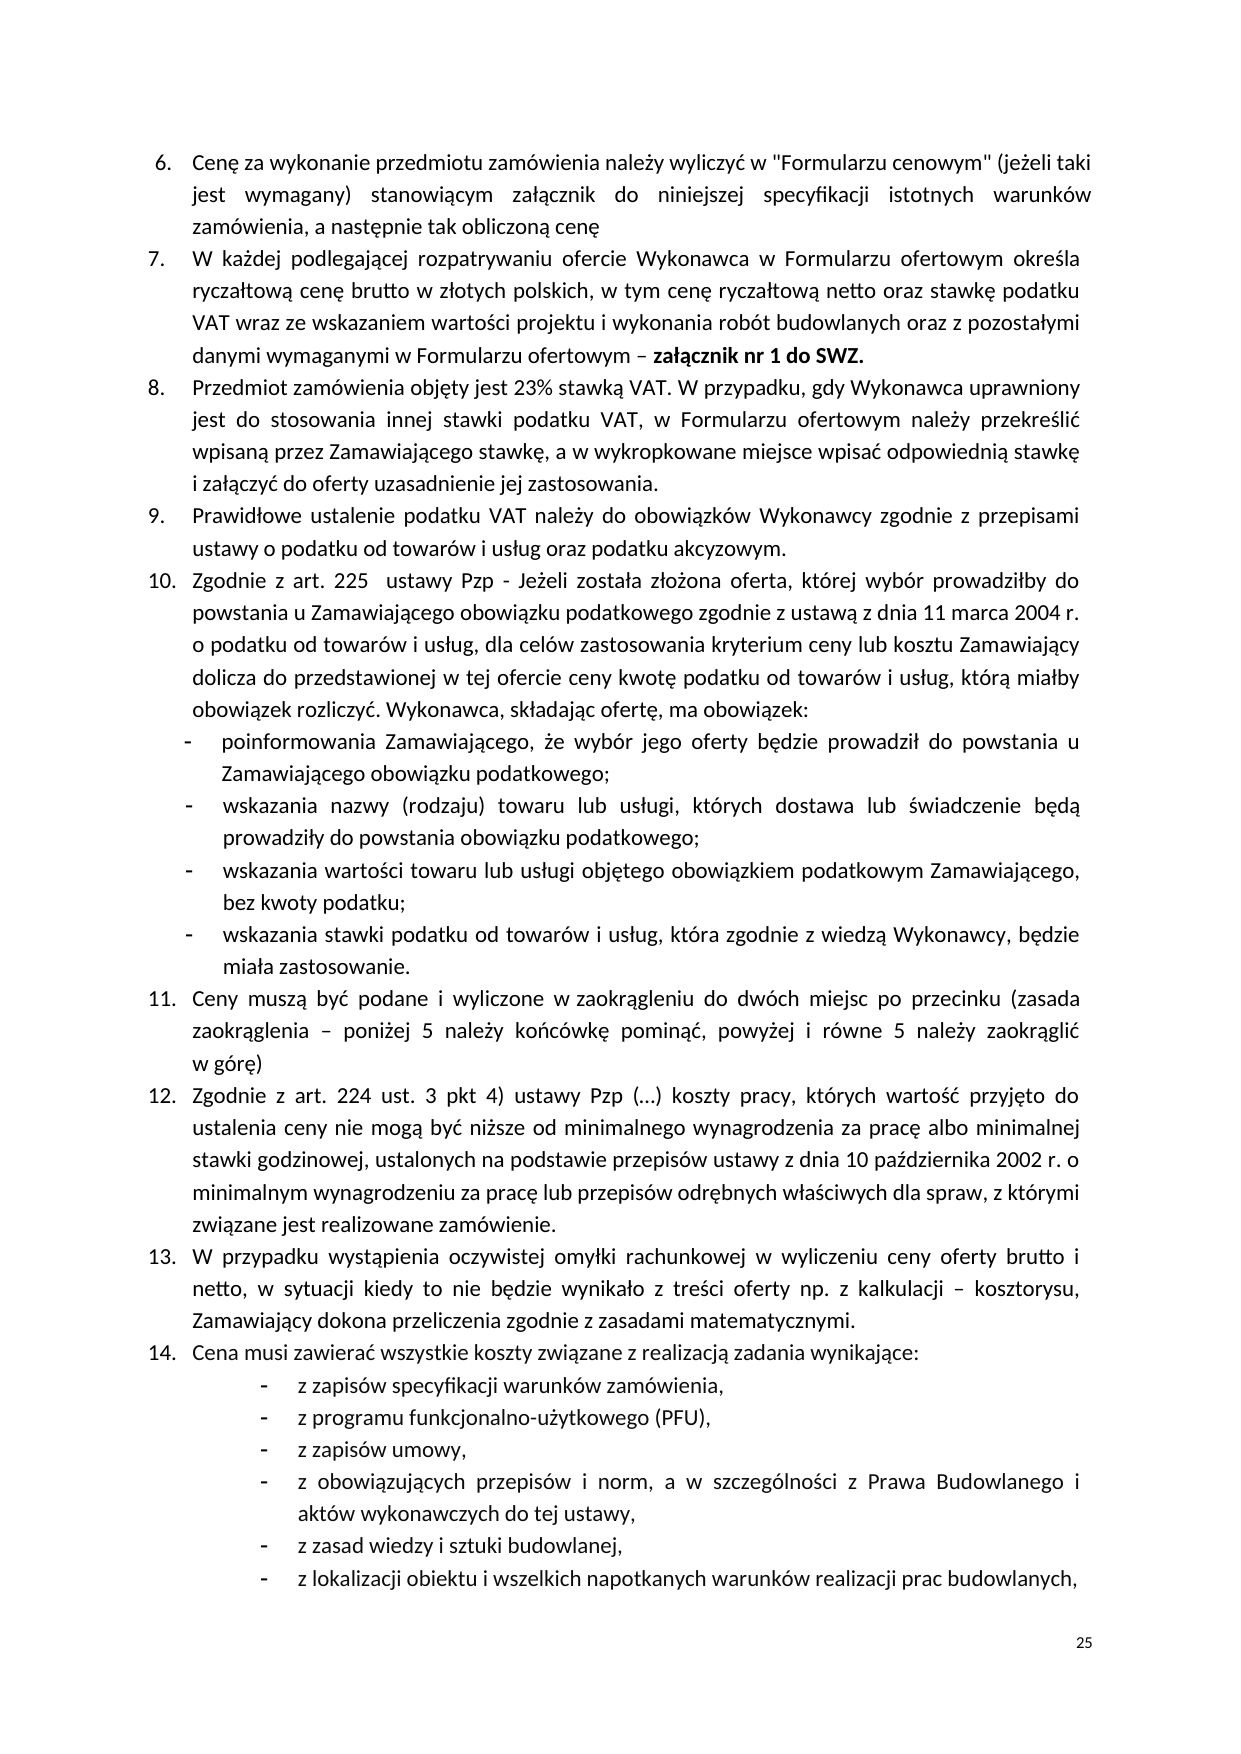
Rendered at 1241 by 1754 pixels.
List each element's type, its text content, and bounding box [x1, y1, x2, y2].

list z zasad wiedzy i sztuki budowlanej, [260, 1532, 1081, 1560]
list W przypadku wystąpienia oczywistej omyłki rachunkowej w wyliczeniu ceny oferty brutto i netto, w sytuacji kiedy to nie będzie wynikało z treści oferty np. z kalkulacji – kosztorysu, Zamawiający dokona przeliczenia zgodnie z zasadami matematycznymi. [148, 1242, 1081, 1334]
list wskazania stawki podatku od towarów i usług, która zgodnie z wiedzą Wykonawcy, będzie miała zastosowanie. [185, 920, 1081, 980]
list Cenę za wykonanie przedmiotu zamówienia należy wyliczyć w "Formularzu cenowym" (jeżeli taki jest wymagany) stanowiącym załącznik do niniejszej specyfikacji istotnych warunków zamówienia, a następnie tak obliczoną cenę [154, 148, 1093, 240]
list wskazania nazwy (rodzaju) towaru lub usługi, których dostawa lub świadczenie będą prowadziły do powstania obowiązku podatkowego; [185, 791, 1081, 852]
list Zgodnie z art. 225 ustawy Pzp - Jeżeli została złożona oferta, której wybór prowadziłby do powstania u Zamawiającego obowiązku podatkowego zgodnie z ustawą z dnia 11 marca 2004 r. o podatku od towarów i usług, dla celów zastosowania kryterium ceny lub kosztu Zamawiający dolicza do przedstawionej w tej ofercie ceny kwotę podatku od towarów i usług, którą miałby obowiązek rozliczyć. Wykonawca, składając ofertę, ma obowiązek: [148, 566, 1081, 723]
list Przedmiot zamówienia objęty jest 23% stawką VAT. W przypadku, gdy Wykonawca uprawniony jest do stosowania innej stawki podatku VAT, w Formularzu ofertowym należy przekreślić wpisaną przez Zamawiającego stawkę, a w wykropkowane miejsce wpisać odpowiednią stawkę i załączyć do oferty uzasadnienie jej zastosowania. [148, 373, 1081, 497]
list wskazania wartości towaru lub usługi objętego obowiązkiem podatkowym Zamawiającego, bez kwoty podatku; [185, 856, 1081, 916]
list W każdej podlegającej rozpatrywaniu ofercie Wykonawca w Formularzu ofertowym określa ryczałtową cenę brutto w złotych polskich, w tym cenę ryczałtową netto oraz stawkę podatku VAT wraz ze wskazaniem wartości projektu i wykonania robót budowlanych oraz z pozostałymi danymi wymaganymi w Formularzu ofertowym – załącznik nr 1 do SWZ. [148, 244, 1081, 369]
list Zgodnie z art. 224 ust. 3 pkt 4) ustawy Pzp (…) koszty pracy, których wartość przyjęto do ustalenia ceny nie mogą być niższe od minimalnego wynagrodzenia za pracę albo minimalnej stawki godzinowej, ustalonych na podstawie przepisów ustawy z dnia 10 października 2002 r. o minimalnym wynagrodzeniu za pracę lub przepisów odrębnych właściwych dla spraw, z którymi związane jest realizowane zamówienie. [148, 1081, 1081, 1238]
list Cena musi zawierać wszystkie koszty związane z realizacją zadania wynikające: [148, 1338, 1081, 1367]
list z programu funkcjonalno-użytkowego (PFU), [260, 1403, 1081, 1431]
list z obowiązujących przepisów i norm, a w szczególności z Prawa Budowlanego i aktów wykonawczych do tej ustawy, [260, 1467, 1081, 1527]
list poinformowania Zamawiającego, że wybór jego oferty będzie prowadził do powstania u Zamawiającego obowiązku podatkowego; [184, 727, 1081, 787]
list Prawidłowe ustalenie podatku VAT należy do obowiązków Wykonawcy zgodnie z przepisami ustawy o podatku od towarów i usług oraz podatku akcyzowym. [148, 502, 1081, 562]
list z zapisów specyfikacji warunków zamówienia, [260, 1371, 1081, 1399]
list z zapisów umowy, [260, 1435, 1081, 1463]
list z lokalizacji obiektu i wszelkich napotkanych warunków realizacji prac budowlanych, [260, 1564, 1081, 1592]
list Ceny muszą być podane i wyliczone w zaokrągleniu do dwóch miejsc po przecinku (zasada zaokrąglenia – poniżej 5 należy końcówkę pominąć, powyżej i równe 5 należy zaokrąglić w górę) [148, 984, 1081, 1077]
